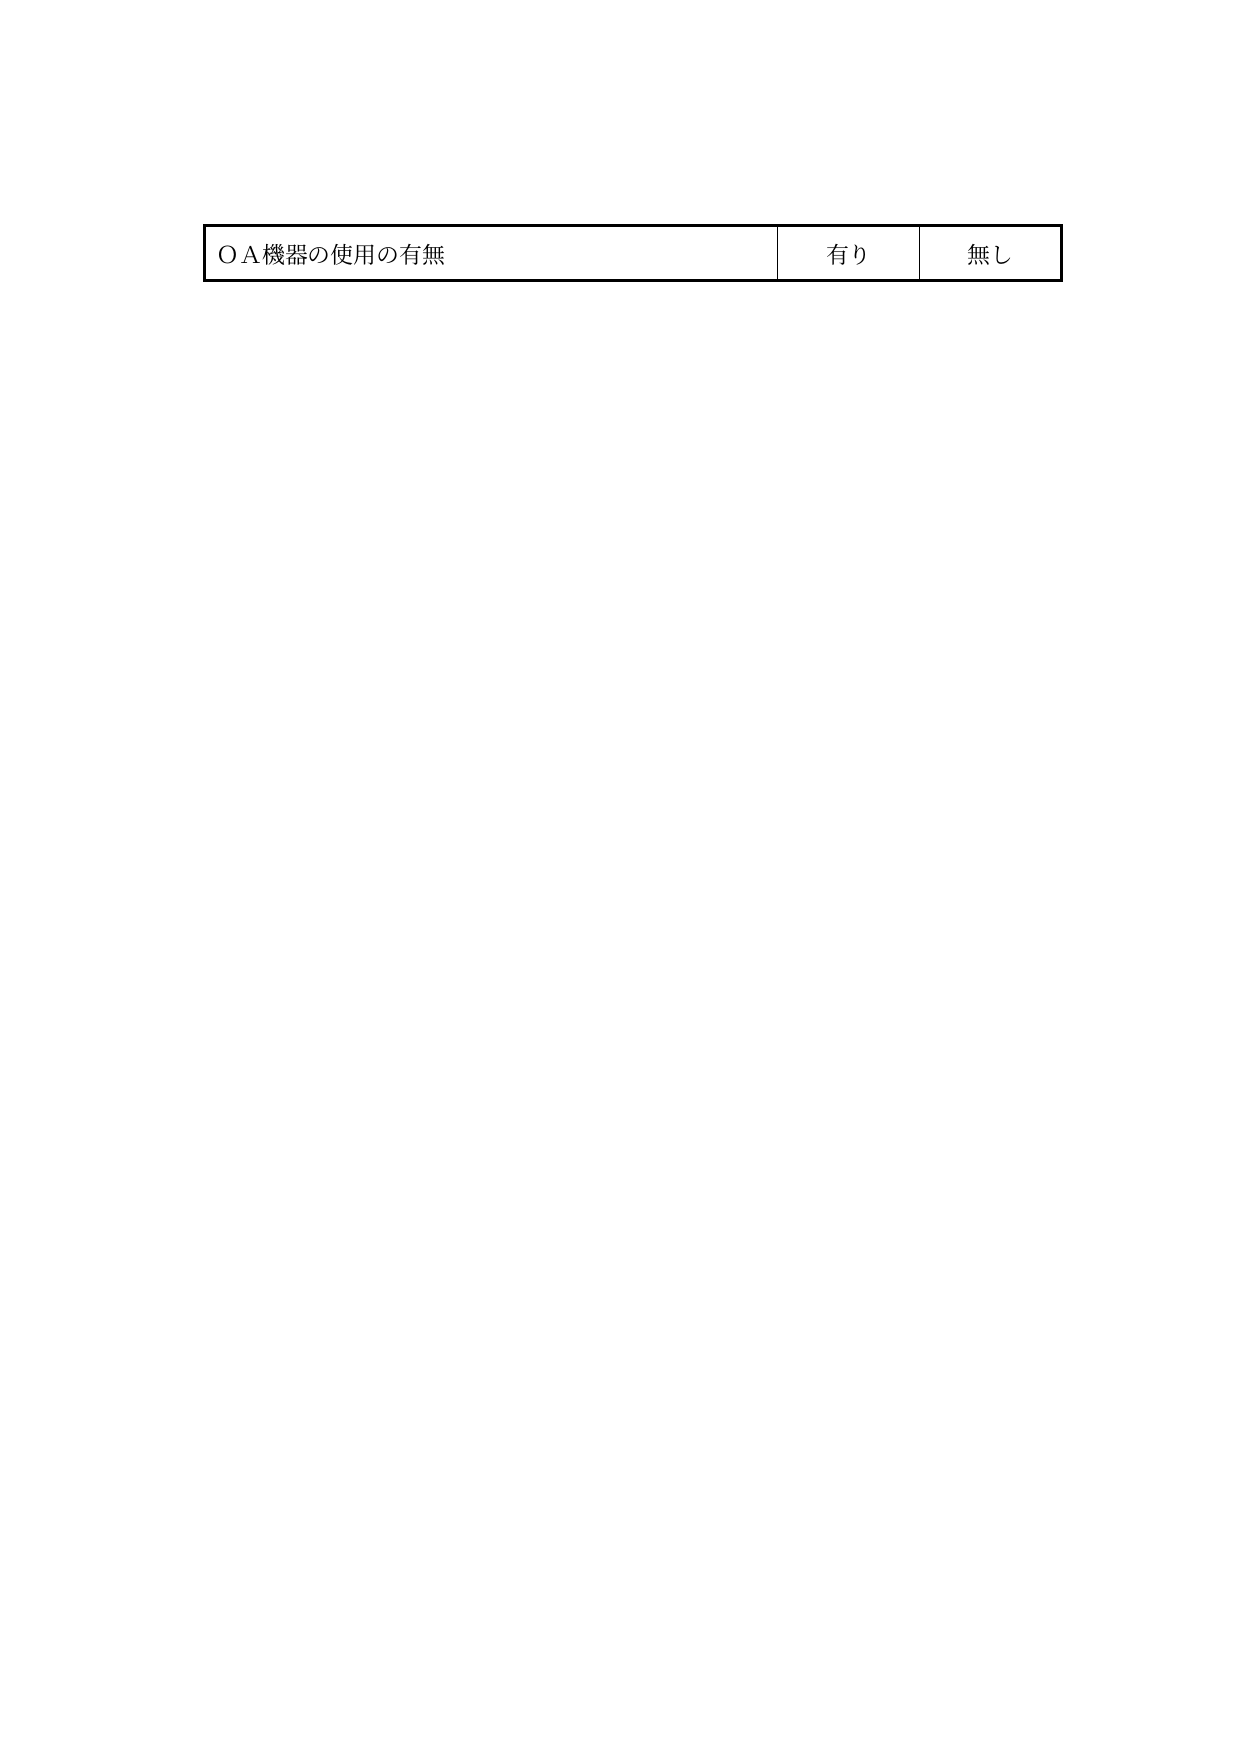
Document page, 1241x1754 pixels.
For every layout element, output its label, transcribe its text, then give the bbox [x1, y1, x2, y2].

table_header ＯＡ機器の使用の有無 [206, 227, 777, 279]
table_header 無し [920, 227, 1060, 279]
table_header 有り [778, 227, 919, 279]
